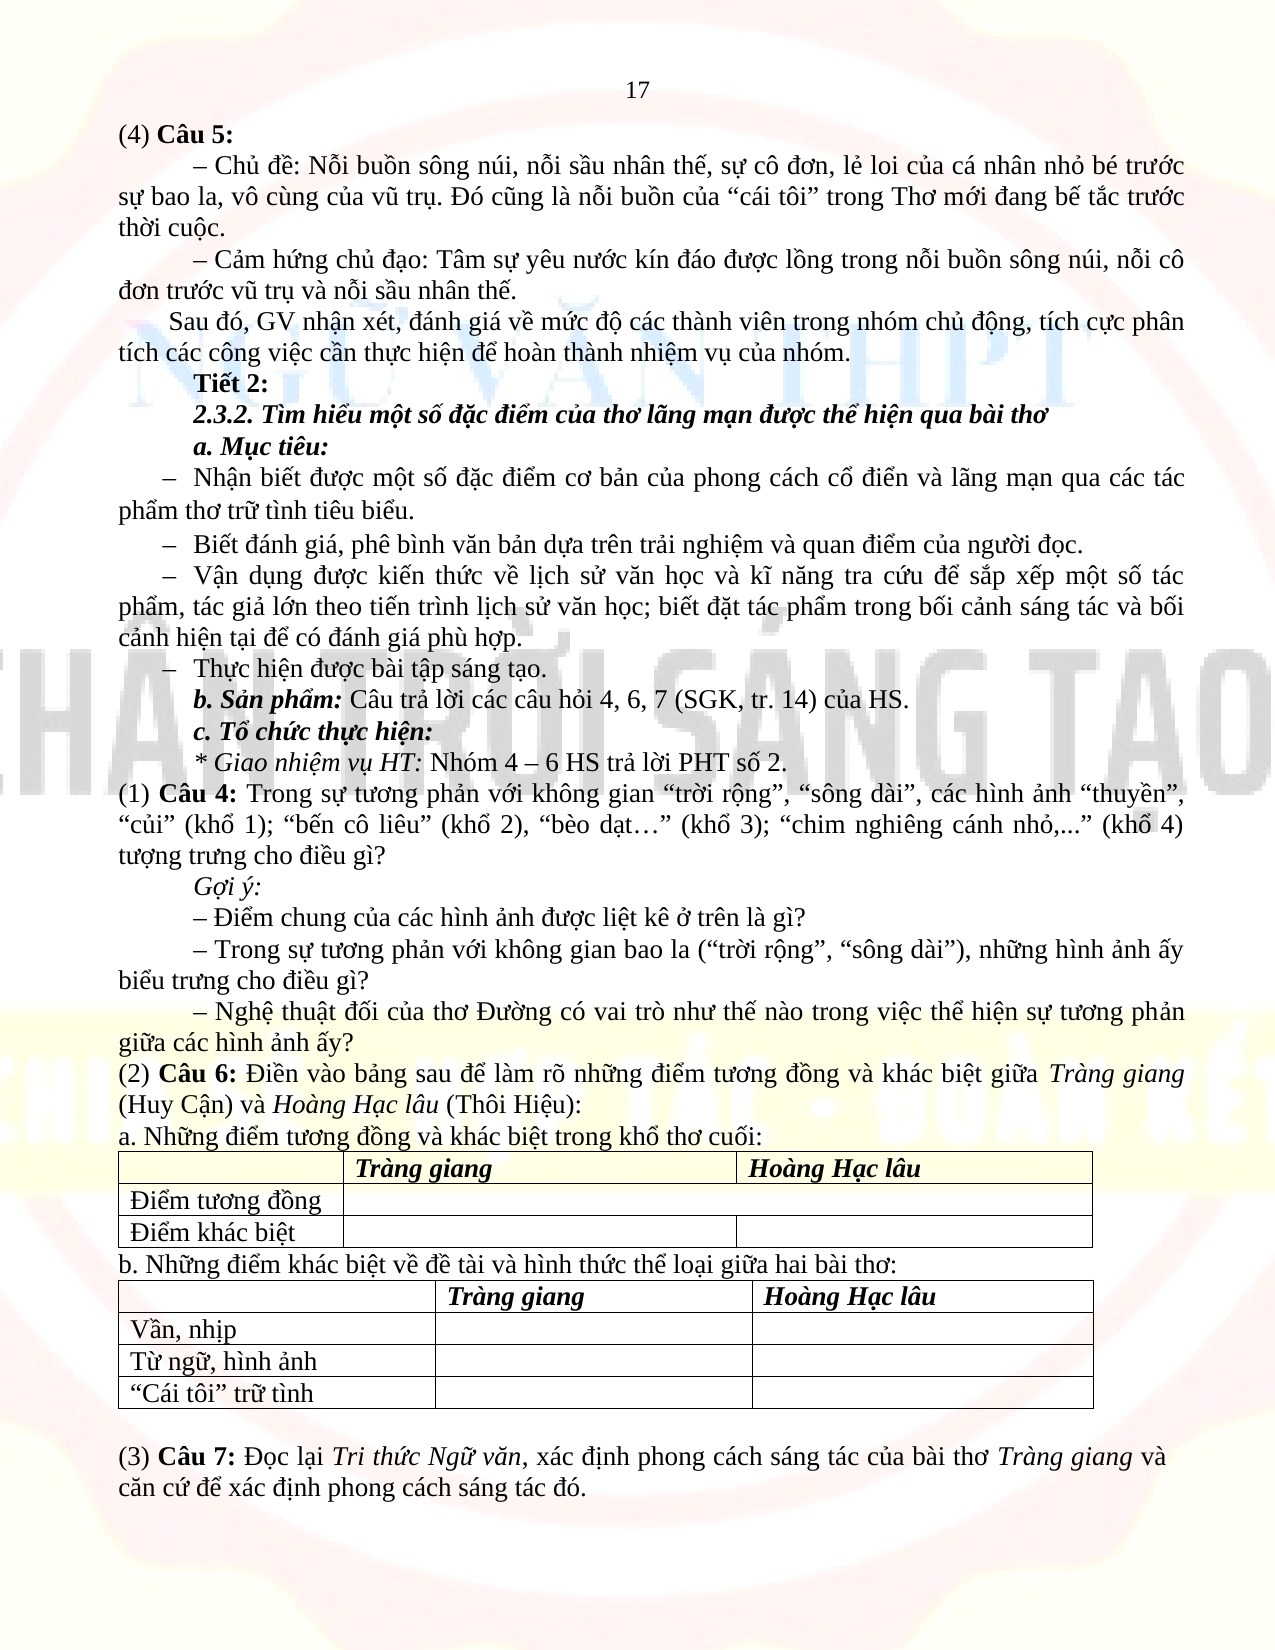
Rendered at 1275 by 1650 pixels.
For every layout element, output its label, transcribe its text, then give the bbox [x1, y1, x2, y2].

table_header Hoàng Hạc lâu [753, 1281, 1093, 1312]
text Sau đó, GV nhận xét, đánh giá về mức độ các thành viên trong nhóm chủ động, tích cực phân tích các công việc cần thực hiện để hoàn thành nhiệm vụ của nhóm. [118, 305, 1185, 367]
text (4) Câu 5: [118, 118, 1185, 149]
table_cell Vần, nhịp [119, 1313, 435, 1344]
text (2) Câu 6: Điền vào bảng sau để làm rõ những điểm tương đồng và khác biệt giữa Tràng giang (Huy Cận) và Hoàng Hạc lâu (Thôi Hiệu): [118, 1057, 1185, 1119]
table_header Hoàng Hạc lâu [737, 1152, 1092, 1183]
table_cell [436, 1377, 752, 1408]
text a. Mục tiêu: [118, 429, 1185, 461]
table_header Tràng giang [344, 1152, 736, 1183]
text a. Những điểm tương đồng và khác biệt trong khổ thơ cuối: [118, 1119, 1185, 1151]
table_cell [753, 1313, 1093, 1344]
table_cell Từ ngữ, hình ảnh [119, 1345, 435, 1376]
table_cell [436, 1313, 752, 1344]
text (3) Câu 7: Đọc lại Tri thức Ngữ văn, xác định phong cách sáng tác của bài thơ Tràng giang và căn cứ để xác định phong cách sáng tác đó. [118, 1409, 1166, 1503]
text – Nhận biết được một số đặc điểm cơ bản của phong cách cổ điển và lãng mạn qua các tác phẩm thơ trữ tình tiêu biểu. [118, 461, 1185, 525]
text Tiết 2: [118, 367, 1185, 398]
text Gợi ý: [118, 870, 1185, 902]
text – Nghệ thuật đối của thơ Đường có vai trò như thế nào trong việc thể hiện sự tương phản giữa các hình ảnh ấy? [118, 995, 1185, 1057]
table_cell [753, 1377, 1093, 1408]
list Biết đánh giá, phê bình văn bản dựa trên trải nghiệm và quan điểm của người đọc. [118, 528, 1185, 559]
table_header [119, 1281, 435, 1312]
text * Giao nhiệm vụ HT: Nhóm 4 – 6 HS trả lời PHT số 2. [118, 746, 1185, 777]
text – Điểm chung của các hình ảnh được liệt kê ở trên là gì? [118, 902, 1185, 933]
table_header Tràng giang [436, 1281, 752, 1312]
list Vận dụng được kiến thức về lịch sử văn học và kĩ năng tra cứu để sắp xếp một số tác phẩm, tác giả lớn theo tiến trình lịch sử văn học; biết đặt tác phẩm trong bối cảnh sáng tác và bối cảnh hiện tại để có đánh giá phù hợp. [118, 559, 1185, 652]
text c. Tổ chức thực hiện: [118, 715, 1185, 746]
table_cell [344, 1184, 1092, 1215]
table_header [119, 1152, 343, 1183]
table_cell [753, 1345, 1093, 1376]
table_cell “Cái tôi” trữ tình [119, 1377, 435, 1408]
text 2.3.2. Tìm hiểu một số đặc điểm của thơ lãng mạn được thể hiện qua bài thơ [118, 398, 1185, 429]
list Thực hiện được bài tập sáng tạo. [118, 652, 1185, 683]
table_cell Điểm tương đồng [119, 1184, 343, 1215]
text – Cảm hứng chủ đạo: Tâm sự yêu nước kín đáo được lồng trong nỗi buồn sông núi, nỗi cô đơn trước vũ trụ và nỗi sầu nhân thế. [118, 243, 1185, 305]
text b. Sản phẩm: Câu trả lời các câu hỏi 4, 6, 7 (SGK, tr. 14) của HS. [118, 683, 1185, 715]
table_cell [344, 1216, 736, 1247]
text – Chủ đề: Nỗi buồn sông núi, nỗi sầu nhân thế, sự cô đơn, lẻ loi của cá nhân nhỏ bé trước sự bao la, vô cùng của vũ trụ. Đó cũng là nỗi buồn của “cái tôi” trong Thơ mới đang bế tắc trước thời cuộc. [118, 149, 1185, 243]
text – Trong sự tương phản với không gian bao la (“trời rộng”, “sông dài”), những hình ảnh ấy biểu trưng cho điều gì? [118, 933, 1185, 995]
table_cell Điểm khác biệt [119, 1216, 343, 1247]
table_cell [737, 1216, 1092, 1247]
table_cell [436, 1345, 752, 1376]
text b. Những điểm khác biệt về đề tài và hình thức thể loại giữa hai bài thơ: [118, 1248, 1157, 1279]
text (1) Câu 4: Trong sự tương phản với không gian “trời rộng”, “sông dài”, các hình ảnh “thuyền”, “củi” (khổ 1); “bến cô liêu” (khổ 2), “bèo dạt…” (khổ 3); “chim nghiêng cánh nhỏ,...” (khổ 4) tượng trưng cho điều gì? [118, 777, 1185, 870]
